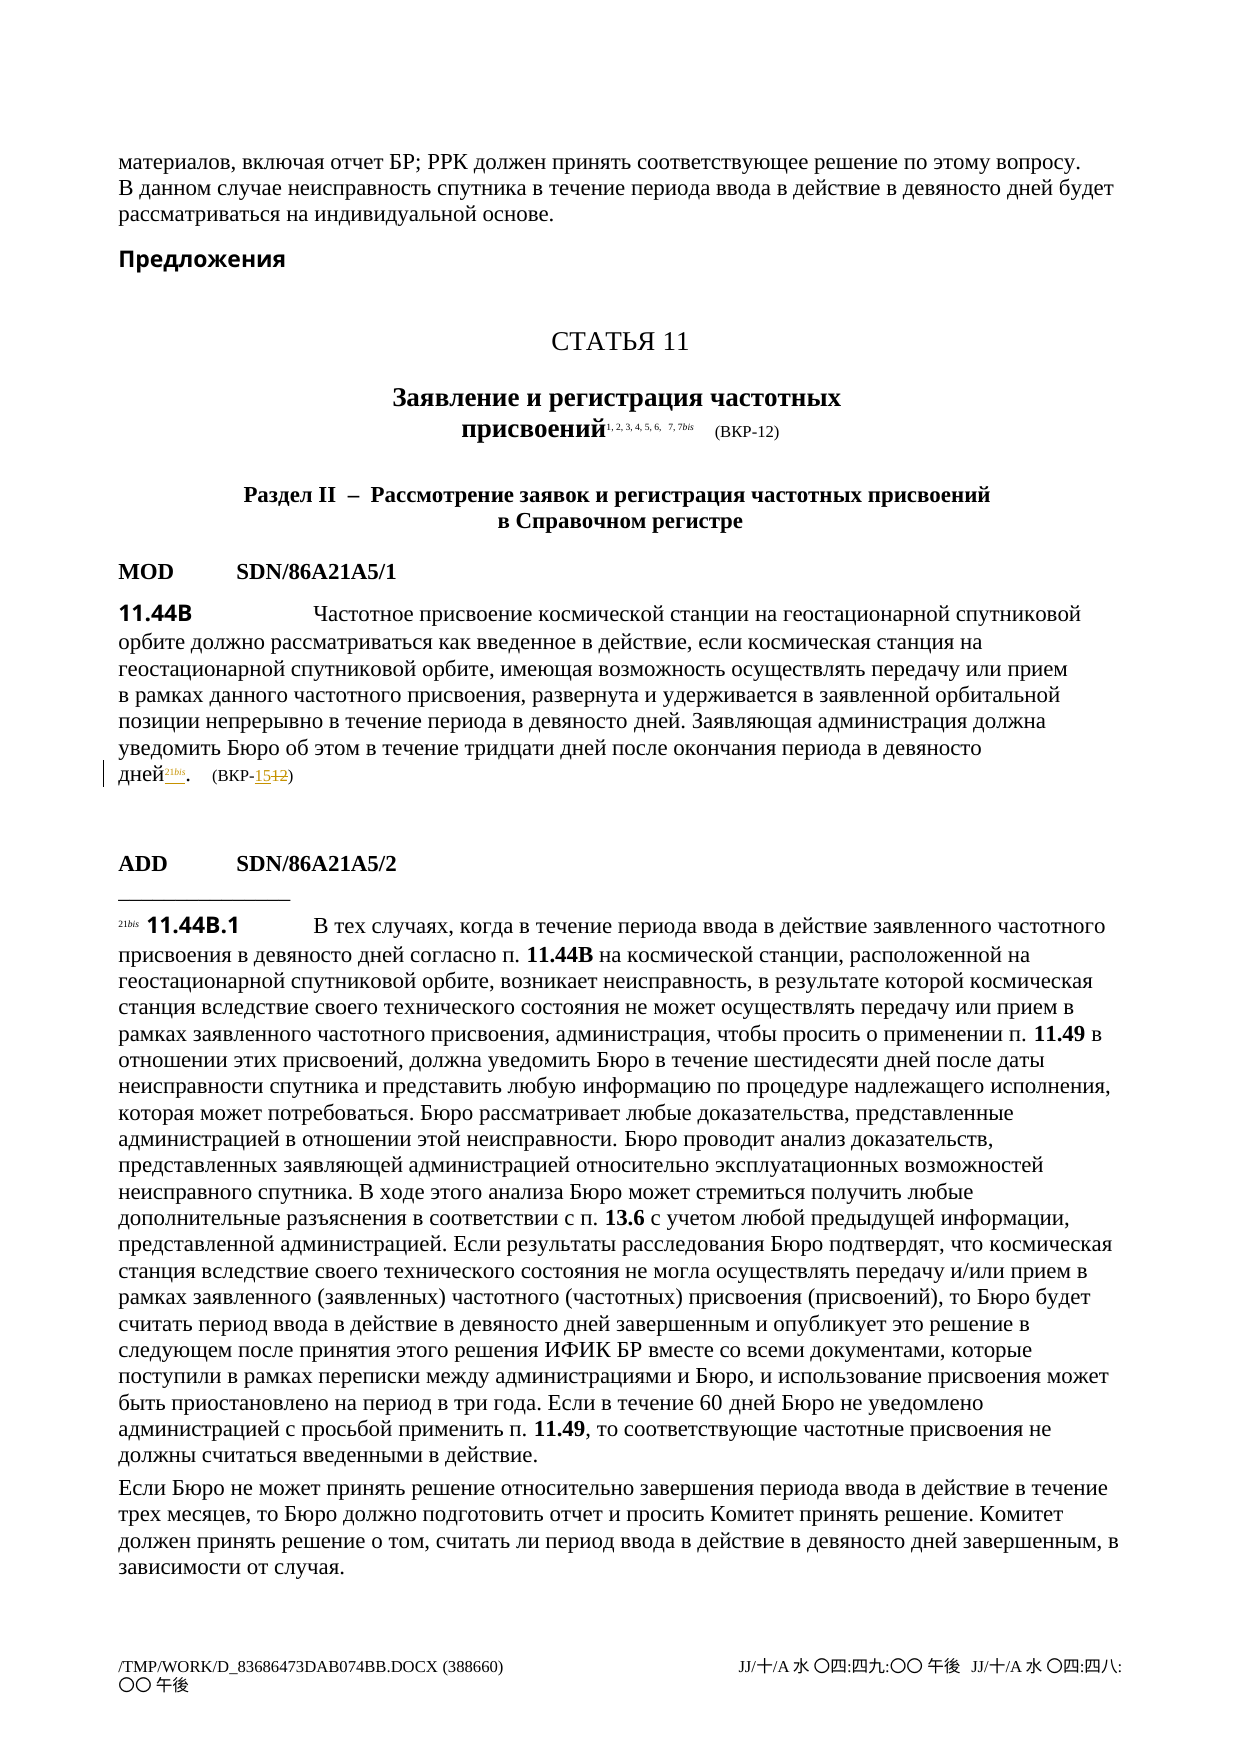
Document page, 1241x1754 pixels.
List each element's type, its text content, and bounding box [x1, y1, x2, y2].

text MOD SDN/86A21A5/1 [118, 558, 1122, 585]
text 11.44B Частотное присвоение космической станции на геостационарной спутниковой орбите должно рассматриваться как введенное в действие, если космическая станция на геостационарной спутниковой орбите, имеющая возможность осуществлять передачу или прием в рамках данного частотного присвоения, развернута и удерживается в заявленной орбитальной позиции непрерывно в течение периода в девяносто дней. Заявляющая администрация должна уведомить Бюро об этом в течение тридцати дней после окончания периода в девяносто дней. (ВКР-) [118, 597, 1122, 787]
text СТАТЬЯ 11 [118, 325, 1122, 356]
text 21bis 11.44B.1 В тех случаях, когда в течение периода ввода в действие заявленного частотного присвоения в девяносто дней согласно п. 11.44В на космической станции, расположенной на геостационарной спутниковой орбите, возникает неисправность, в результате которой космическая станция вследствие своего технического состояния не может осуществлять передачу или прием в рамках заявленного частотного присвоения, администрация, чтобы просить о применении п. 11.49 в отношении этих присвоений, должна уведомить Бюро в течение шестидесяти дней после даты неисправности спутника и представить любую информацию по процедуре надлежащего исполнения, которая может потребоваться. Бюро рассматривает любые доказательства, представленные администрацией в отношении этой неисправности. Бюро проводит анализ доказательств, представленных заявляющей администрацией относительно эксплуатационных возможностей неисправного спутника. В ходе этого анализа Бюро может стремиться получить любые дополнительные разъяснения в соответствии с п. 13.6 с учетом любой предыдущей информации, представленной администрацией. Если результаты расследования Бюро подтвердят, что космическая станция вследствие своего технического состояния не могла осуществлять передачу и/или прием в рамках заявленного (заявленных) частотного (частотных) присвоения (присвоений), то Бюро будет считать период ввода в действие в девяносто дней завершенным и опубликует это решение в следующем после принятия этого решения ИФИК БР вместе со всеми документами, которые поступили в рамках переписки между администрациями и Бюро, и использование присвоения может быть приостановлено на период в три года. Если в течение 60 дней Бюро не уведомлено администрацией с просьбой применить п. 11.49, то соответствующие частотные присвоения не должны считаться введенными в действие. [118, 909, 1122, 1468]
subtitle Предложения [118, 243, 1122, 275]
title Заявление и регистрация частотных присвоений1, 2, 3, 4, 5, 6, 7, 7bis (ВКР-12) [118, 381, 1122, 443]
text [118, 148, 1122, 227]
text Раздел II – Рассмотрение заявок и регистрация частотных присвоений в Справочном регистре [118, 481, 1122, 533]
text _______________ [118, 877, 1122, 903]
text ADD SDN/86A21A5/2 [118, 850, 1122, 877]
text Если Бюро не может принять решение относительно завершения периода ввода в действие в течение трех месяцев, то Бюро должно подготовить отчет и просить Комитет принять решение. Комитет должен принять решение о том, считать ли период ввода в действие в девяносто дней завершенным, в зависимости от случая. [118, 1474, 1122, 1579]
